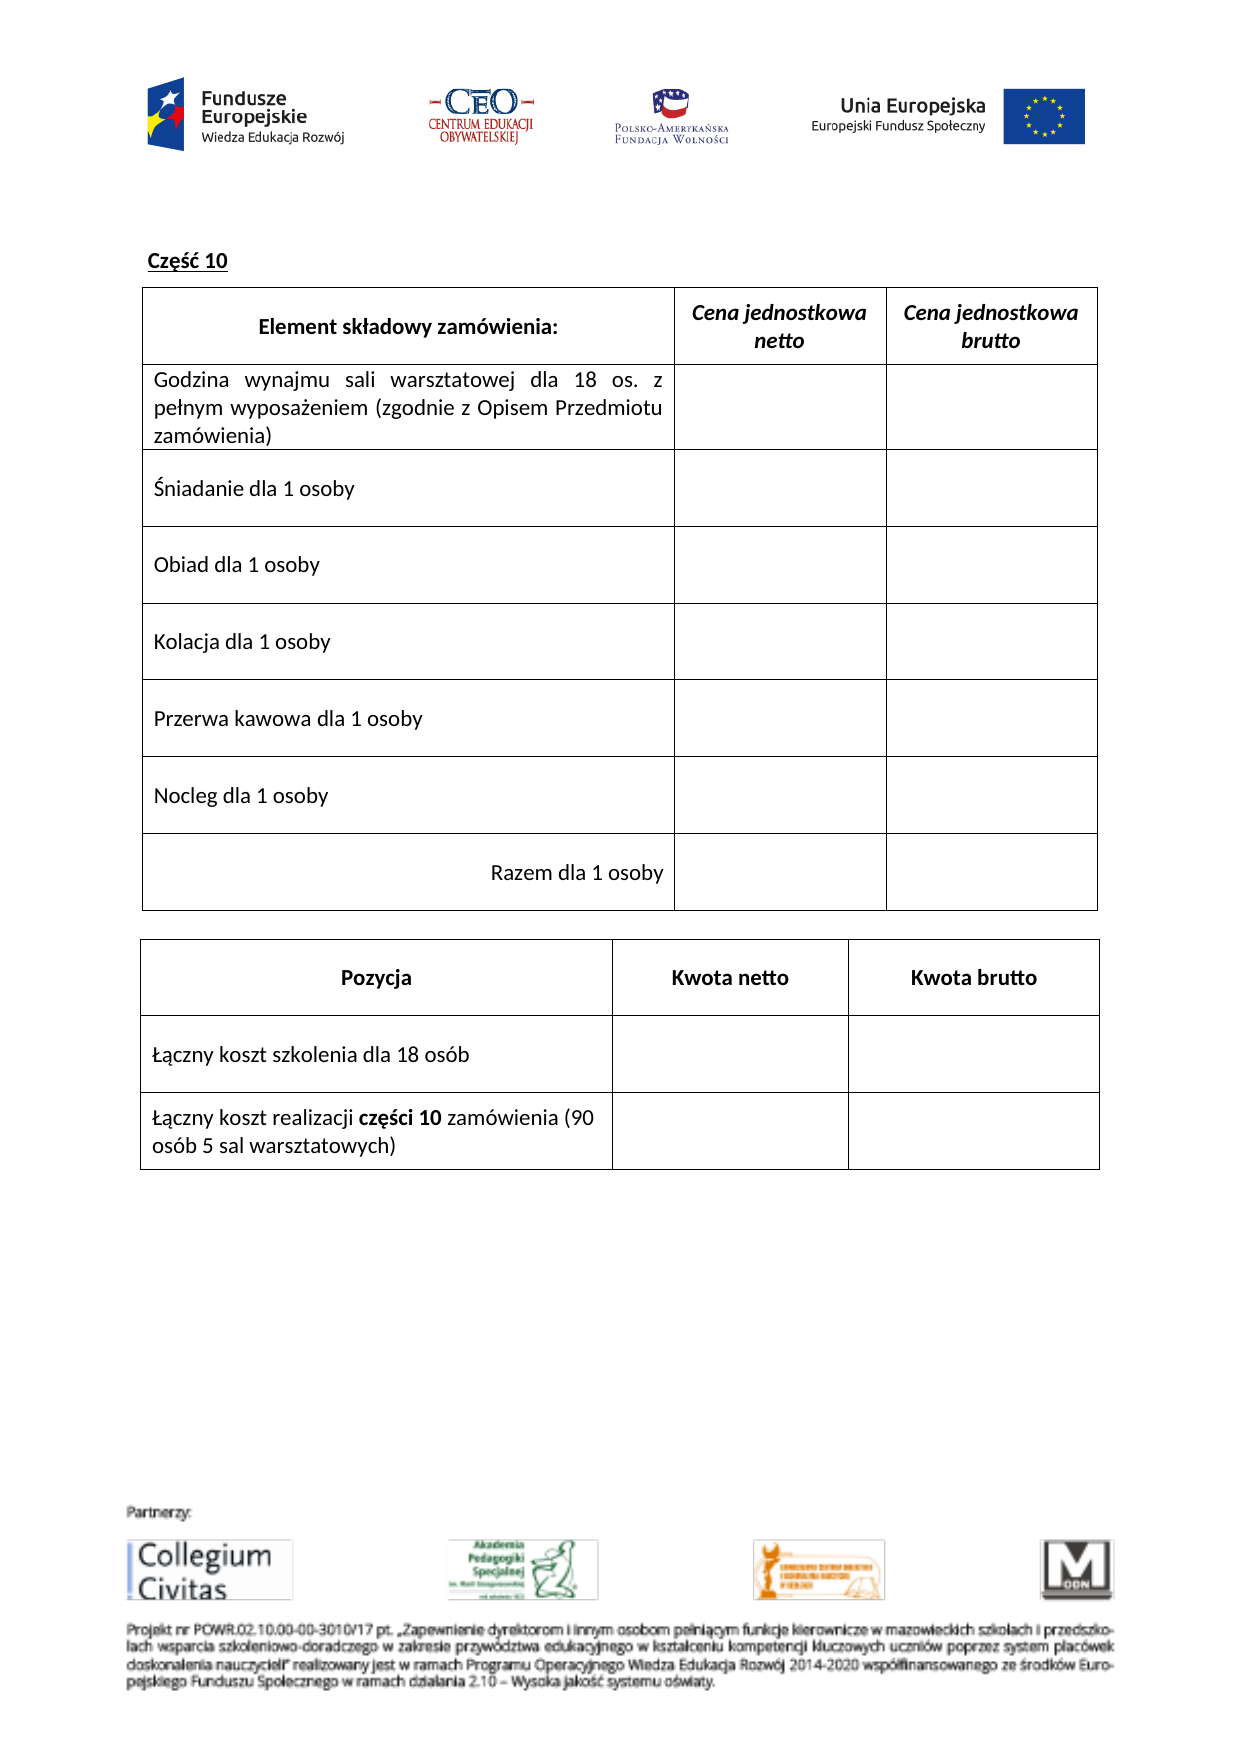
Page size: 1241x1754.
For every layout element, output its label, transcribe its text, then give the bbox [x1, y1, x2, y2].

table_cell [675, 680, 886, 756]
table_cell [675, 365, 886, 449]
table_cell [613, 1016, 848, 1092]
picture [109, 1493, 1133, 1693]
table_cell [675, 527, 886, 602]
table_cell [849, 1093, 1099, 1169]
table_header Pozycja [141, 940, 612, 1015]
table_cell Łączny koszt realizacji części 10 zamówienia (90 osób 5 sal warsztatowych) [141, 1093, 612, 1169]
table_cell [887, 527, 1097, 602]
table_header Element składowy zamówienia: [143, 288, 674, 364]
table_cell Nocleg dla 1 osoby [143, 757, 674, 833]
table_cell Kolacja dla 1 osoby [143, 604, 674, 679]
table_cell Przerwa kawowa dla 1 osoby [143, 680, 674, 756]
table_header Kwota netto [613, 940, 848, 1015]
table_cell Razem dla 1 osoby [143, 834, 674, 909]
table_cell [887, 757, 1097, 833]
table_cell [675, 757, 886, 833]
table_cell Godzina wynajmu sali warsztatowej dla 18 os. z pełnym wyposażeniem (zgodnie z Opisem Przedmiotu zamówienia) [143, 365, 674, 449]
table_header Cena jednostkowa brutto [887, 288, 1097, 364]
table_cell [887, 450, 1097, 526]
table_cell [613, 1093, 848, 1169]
text Część 10 [148, 247, 1093, 274]
table_cell [675, 604, 886, 679]
table_cell [887, 604, 1097, 679]
table_cell [849, 1016, 1099, 1092]
table_cell Śniadanie dla 1 osoby [143, 450, 674, 526]
table_cell Łączny koszt szkolenia dla 18 osób [141, 1016, 612, 1092]
table_cell [675, 450, 886, 526]
table_cell [675, 834, 886, 909]
table_cell [887, 680, 1097, 756]
table_header Kwota brutto [849, 940, 1099, 1015]
table_cell [887, 834, 1097, 909]
table_header Cena jednostkowa netto [675, 288, 886, 364]
table_cell Obiad dla 1 osoby [143, 527, 674, 602]
picture [147, 73, 1085, 181]
table_cell [887, 365, 1097, 449]
